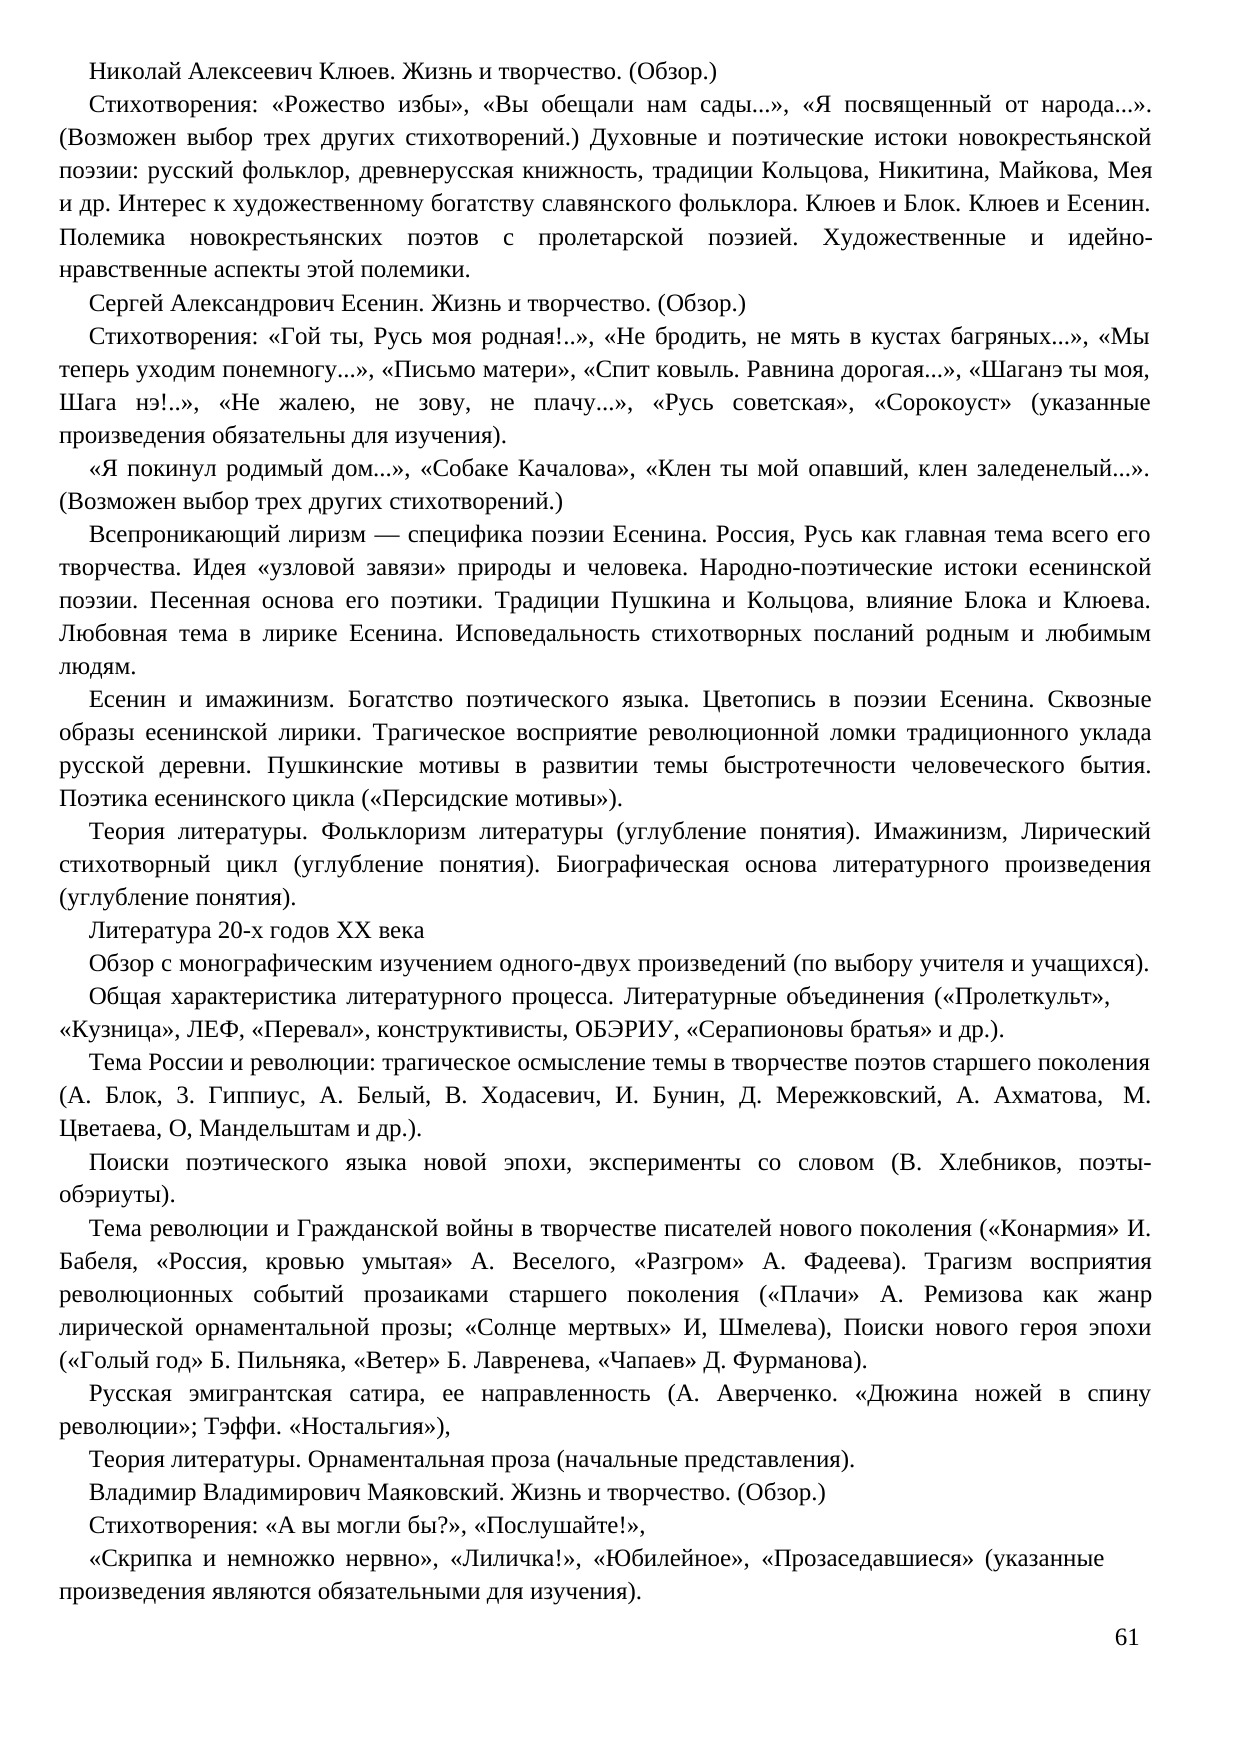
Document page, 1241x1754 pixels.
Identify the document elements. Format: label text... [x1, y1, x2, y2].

text Теория литературы. Орнаментальная проза (начальные представления). Владимир Владимирович Маяковский. Жизнь и творчество. (Обзор.) Стихотворения: «А вы могли бы?», «Послушайте!», [88, 1444, 857, 1539]
text Теория литературы. Фольклоризм литературы (углубление понятия). Имажинизм, Лирический стихотворный цикл (углубление понятия). Биографическая основа литературного произведения (углубление понятия). [59, 816, 1151, 911]
text Стихотворения: «Гой ты, Русь моя родная!..», «Не бродить, не мять в кустах багряных...», «Мы теперь уходим понемногу...», «Письмо матери», «Спит ковыль. Равнина дорогая...», «Шаганэ ты моя, Шага нэ!..», «Не жалею, не зову, не плачу...», «Русь советская», «Сорокоуст» (указанные произведения обязательны для изучения). [59, 321, 1151, 448]
text Поиски поэтического языка новой эпохи, эксперименты со словом (В. Хлебников, поэты- обэриуты). [59, 1147, 1152, 1208]
text Литература 20-х годов XX века [88, 915, 1176, 944]
text Русская эмигрантская сатира, ее направленность (А. Аверченко. «Дюжина ножей в спину революции»; Тэффи. «Ностальгия»), [59, 1378, 1152, 1439]
text «Скрипка и немножко нервно», «Лиличка!», «Юбилейное», «Прозаседавшиеся» (указанные произведения являются обязательными для изучения). [59, 1543, 1176, 1605]
text Есенин и имажинизм. Богатство поэтического языка. Цветопись в поэзии Есенина. Сквозные образы есенинской лирики. Трагическое восприятие революционной ломки традиционного уклада русской деревни. Пушкинские мотивы в развитии темы быстротечности человеческого бытия. Поэтика есенинского цикла («Персидские мотивы»). [59, 684, 1152, 812]
text Тема России и революции: трагическое осмысление темы в творчестве поэтов старшего поколения (А. Блок, 3. Гиппиус, А. Белый, В. Ходасевич, И. Бунин, Д. Мережковский, А. Ахматова, М. Цветаева, О, Мандельштам и др.). [59, 1047, 1151, 1142]
text Николай Алексеевич Клюев. Жизнь и творчество. (Обзор.) [88, 56, 1176, 85]
text Всепроникающий лиризм — специфика поэзии Есенина. Россия, Русь как главная тема всего его творчества. Идея «узловой завязи» природы и человека. Народно-поэтические истоки есенинской поэзии. Песенная основа его поэтики. Традиции Пушкина и Кольцова, влияние Блока и Клюева. Любовная тема в лирике Есенина. Исповедальность стихотворных посланий родным и любимым людям. [59, 519, 1152, 680]
text Стихотворения: «Рожество избы», «Вы обещали нам сады...», «Я посвященный от народа...». (Возможен выбор трех других стихотворений.) Духовные и поэтические истоки новокрестьянской поэзии: русский фольклор, древнерусская книжность, традиции Кольцова, Никитина, Майкова, Мея и др. Интерес к художественному богатству славянского фольклора. Клюев и Блок. Клюев и Есенин. Полемика новокрестьянских поэтов с пролетарской поэзией. Художественные и идейно- нравственные аспекты этой полемики. [59, 89, 1152, 283]
text Сергей Александрович Есенин. Жизнь и творчество. (Обзор.) [88, 288, 1176, 317]
text Тема революции и Гражданской войны в творчестве писателей нового поколения («Конармия» И. Бабеля, «Россия, кровью умытая» А. Веселого, «Разгром» А. Фадеева). Трагизм восприятия революционных событий прозаиками старшего поколения («Плачи» А. Ремизова как жанр лирической орнаментальной прозы; «Солнце мертвых» И, Шмелева), Поиски нового героя эпохи («Голый год» Б. Пильняка, «Ветер» Б. Лавренева, «Чапаев» Д. Фурманова). [59, 1213, 1152, 1373]
text Обзор с монографическим изучением одного-двух произведений (по выбору учителя и учащихся). Общая характеристика литературного процесса. Литературные объединения («Пролеткульт», [88, 948, 1151, 1010]
text «Кузница», ЛЕФ, «Перевал», конструктивисты, ОБЭРИУ, «Серапионовы братья» и др.). [59, 1014, 1176, 1043]
text «Я покинул родимый дом...», «Собаке Качалова», «Клен ты мой опавший, клен заледенелый...». (Возможен выбор трех других стихотворений.) [59, 453, 1151, 515]
